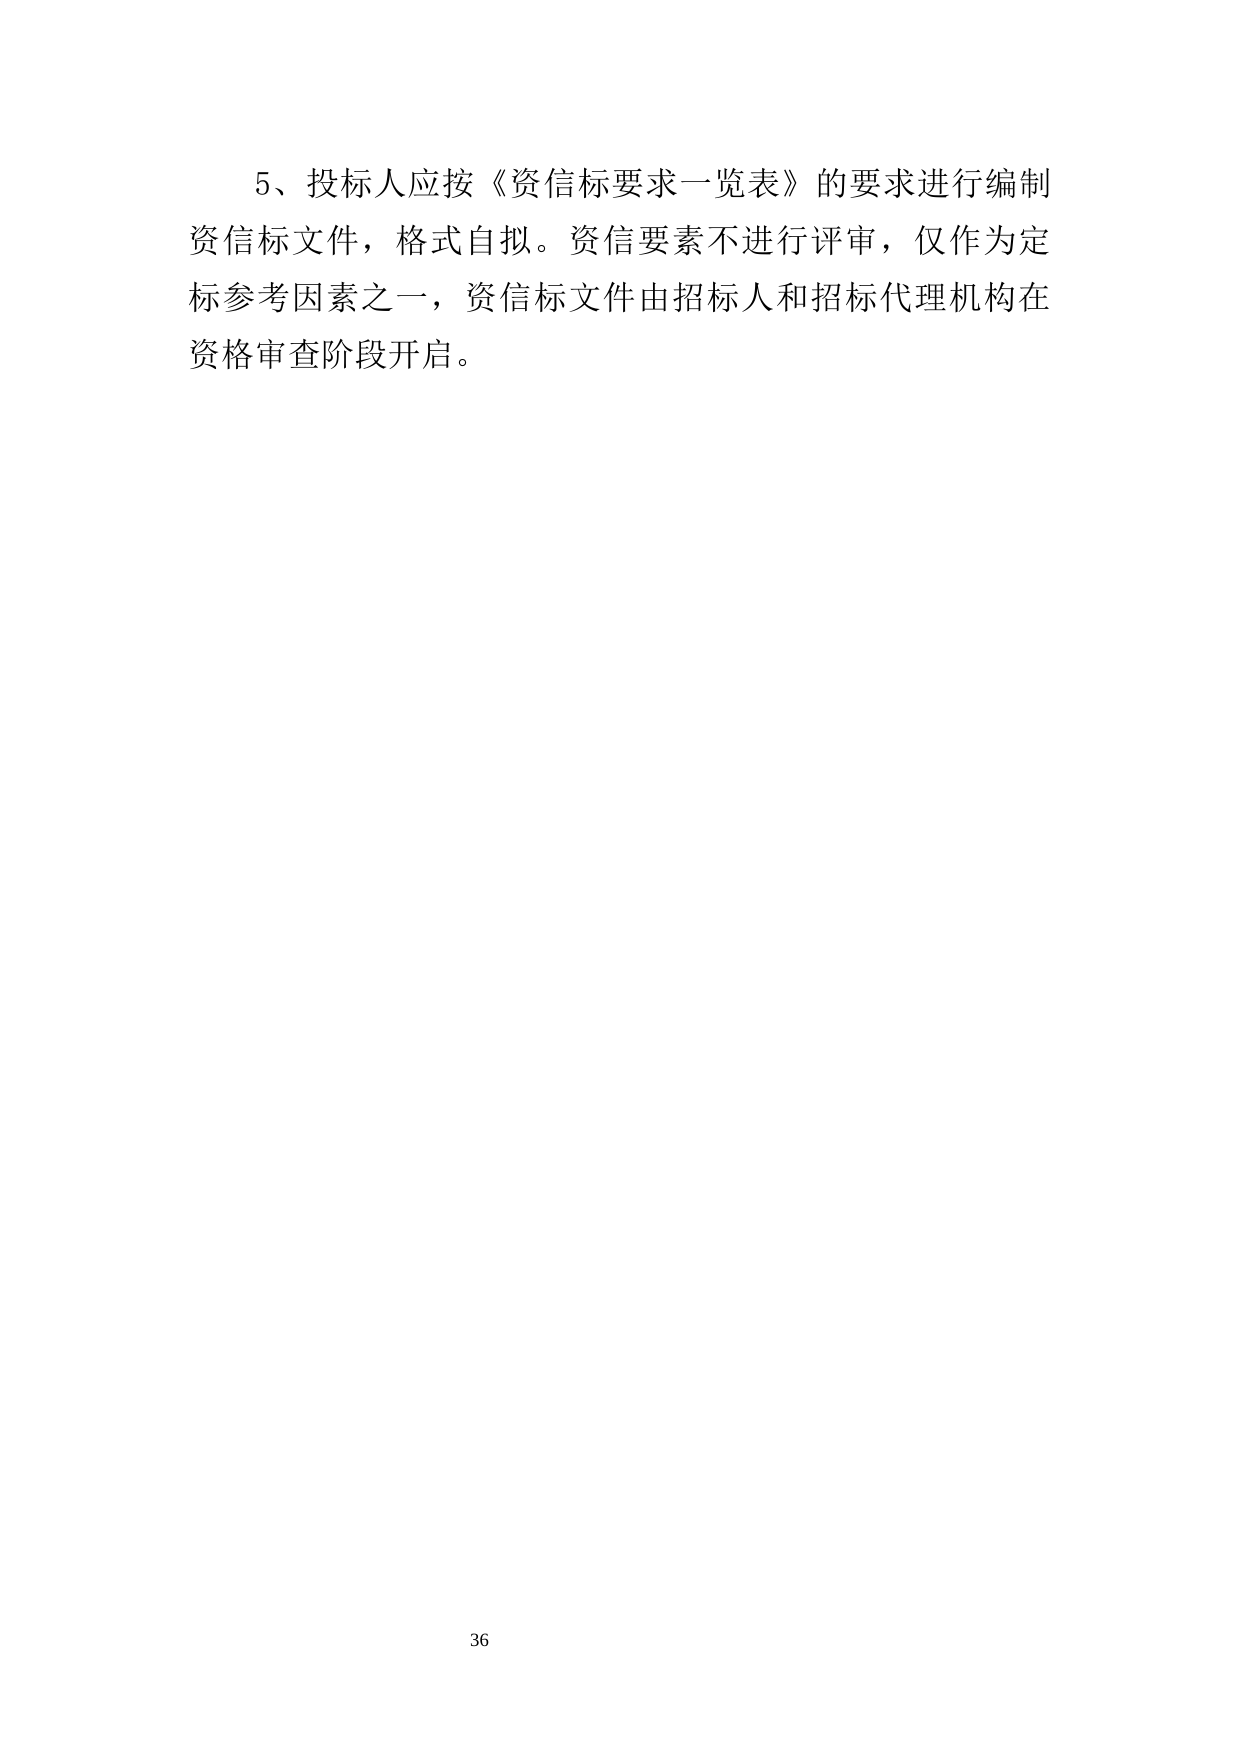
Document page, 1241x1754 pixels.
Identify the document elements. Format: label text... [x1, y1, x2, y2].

text 5、投标人应按《资信标要求一览表》的要求进行编制资信标文件，格式自拟。资信要素不进行评审，仅作为定标参考因素之一，资信标文件由招标人和招标代理机构在资格审查阶段开启。 [187, 162, 1053, 371]
